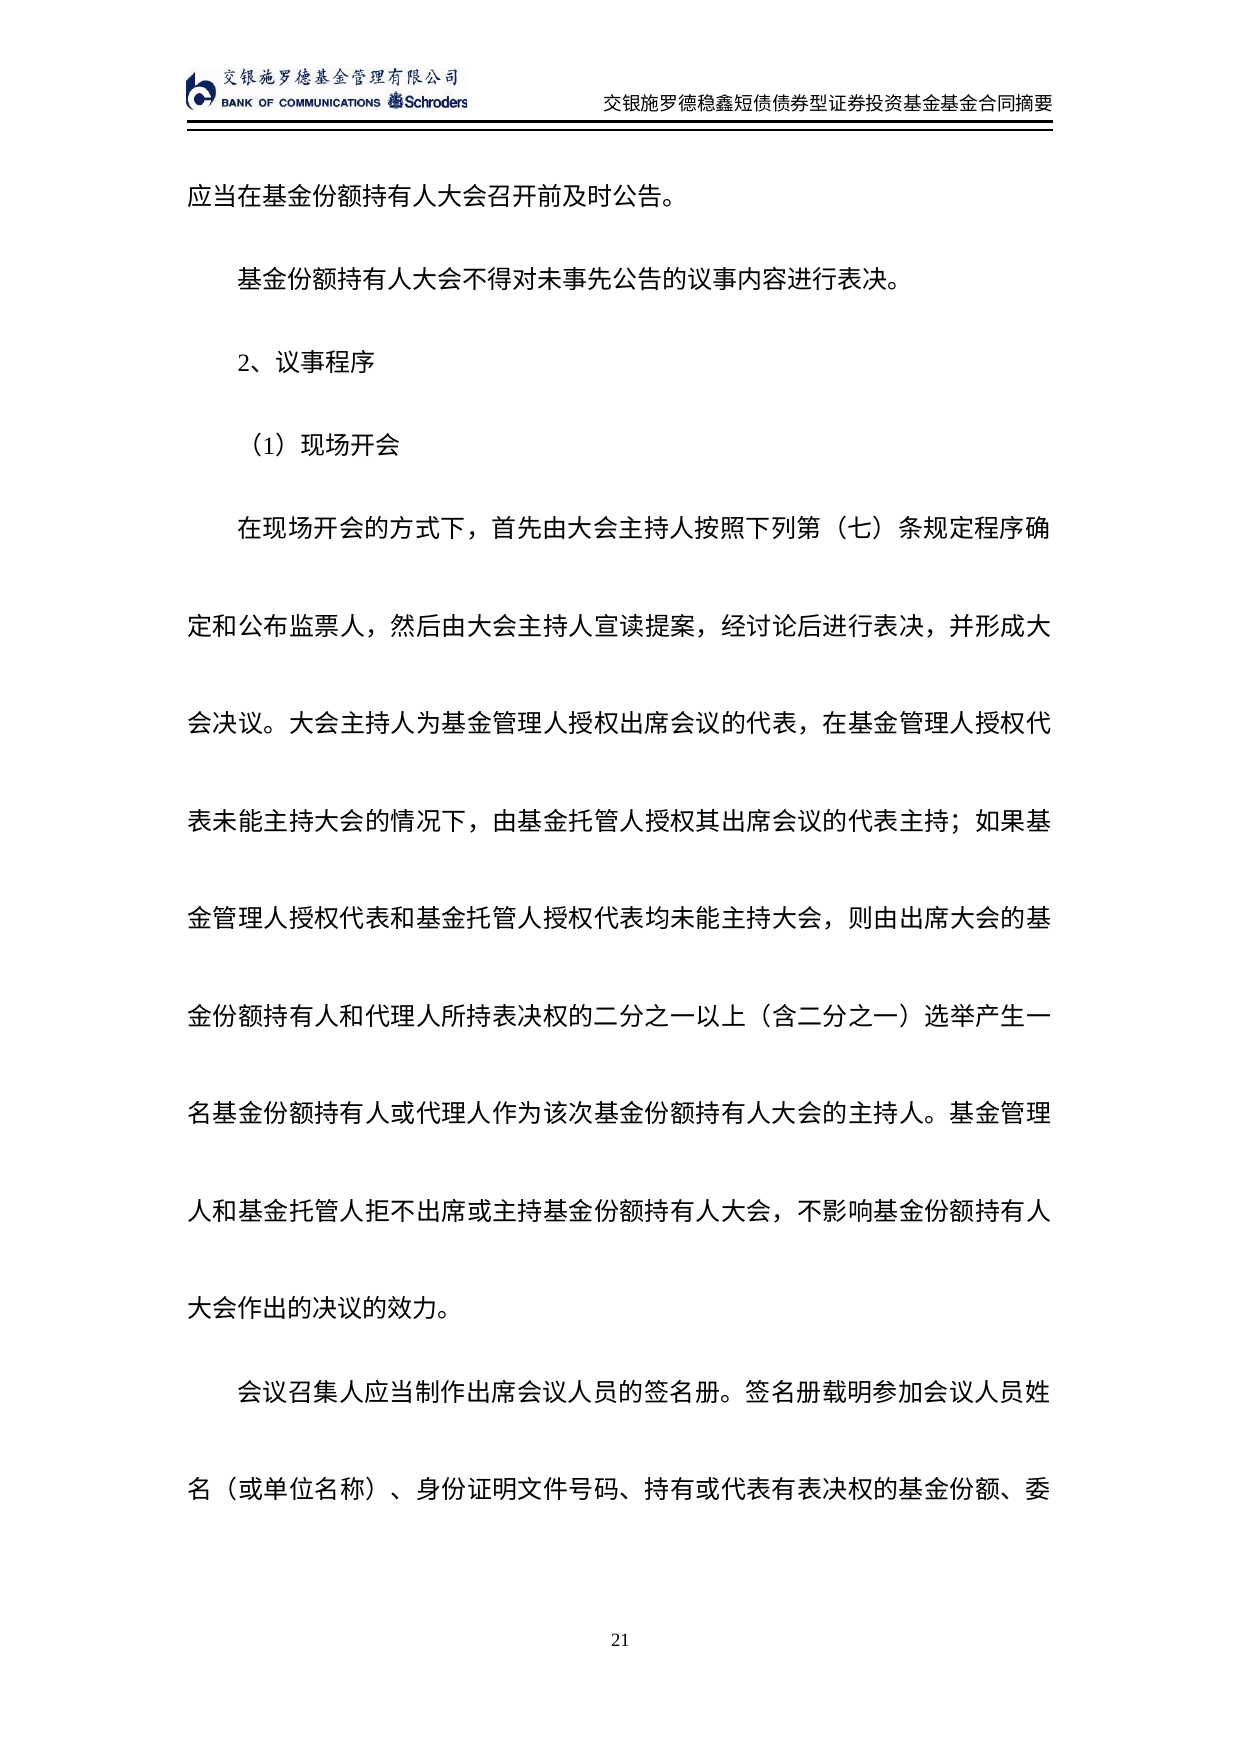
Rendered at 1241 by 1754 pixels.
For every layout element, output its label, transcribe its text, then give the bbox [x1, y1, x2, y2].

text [187, 1358, 1053, 1520]
text 基金份额持有人大会不得对未事先公告的议事内容进行表决。 [187, 245, 1053, 310]
text （1）现场开会 [187, 411, 1053, 476]
text 在现场开会的方式下，首先由大会主持人按照下列第（七）条规定程序确定和公布监票人，然后由大会主持人宣读提案，经讨论后进行表决，并形成大会决议。大会主持人为基金管理人授权出席会议的代表，在基金管理人授权代表未能主持大会的情况下，由基金托管人授权其出席会议的代表主持；如果基金管理人授权代表和基金托管人授权代表均未能主持大会，则由出席大会的基金份额持有人和代理人所持表决权的二分之一以上（含二分之一）选举产生一名基金份额持有人或代理人作为该次基金份额持有人大会的主持人。基金管理人和基金托管人拒不出席或主持基金份额持有人大会，不影响基金份额持有人大会作出的决议的效力。 [187, 494, 1053, 1339]
text 2、议事程序 [187, 328, 1053, 393]
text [187, 162, 1053, 227]
picture [186, 68, 468, 110]
